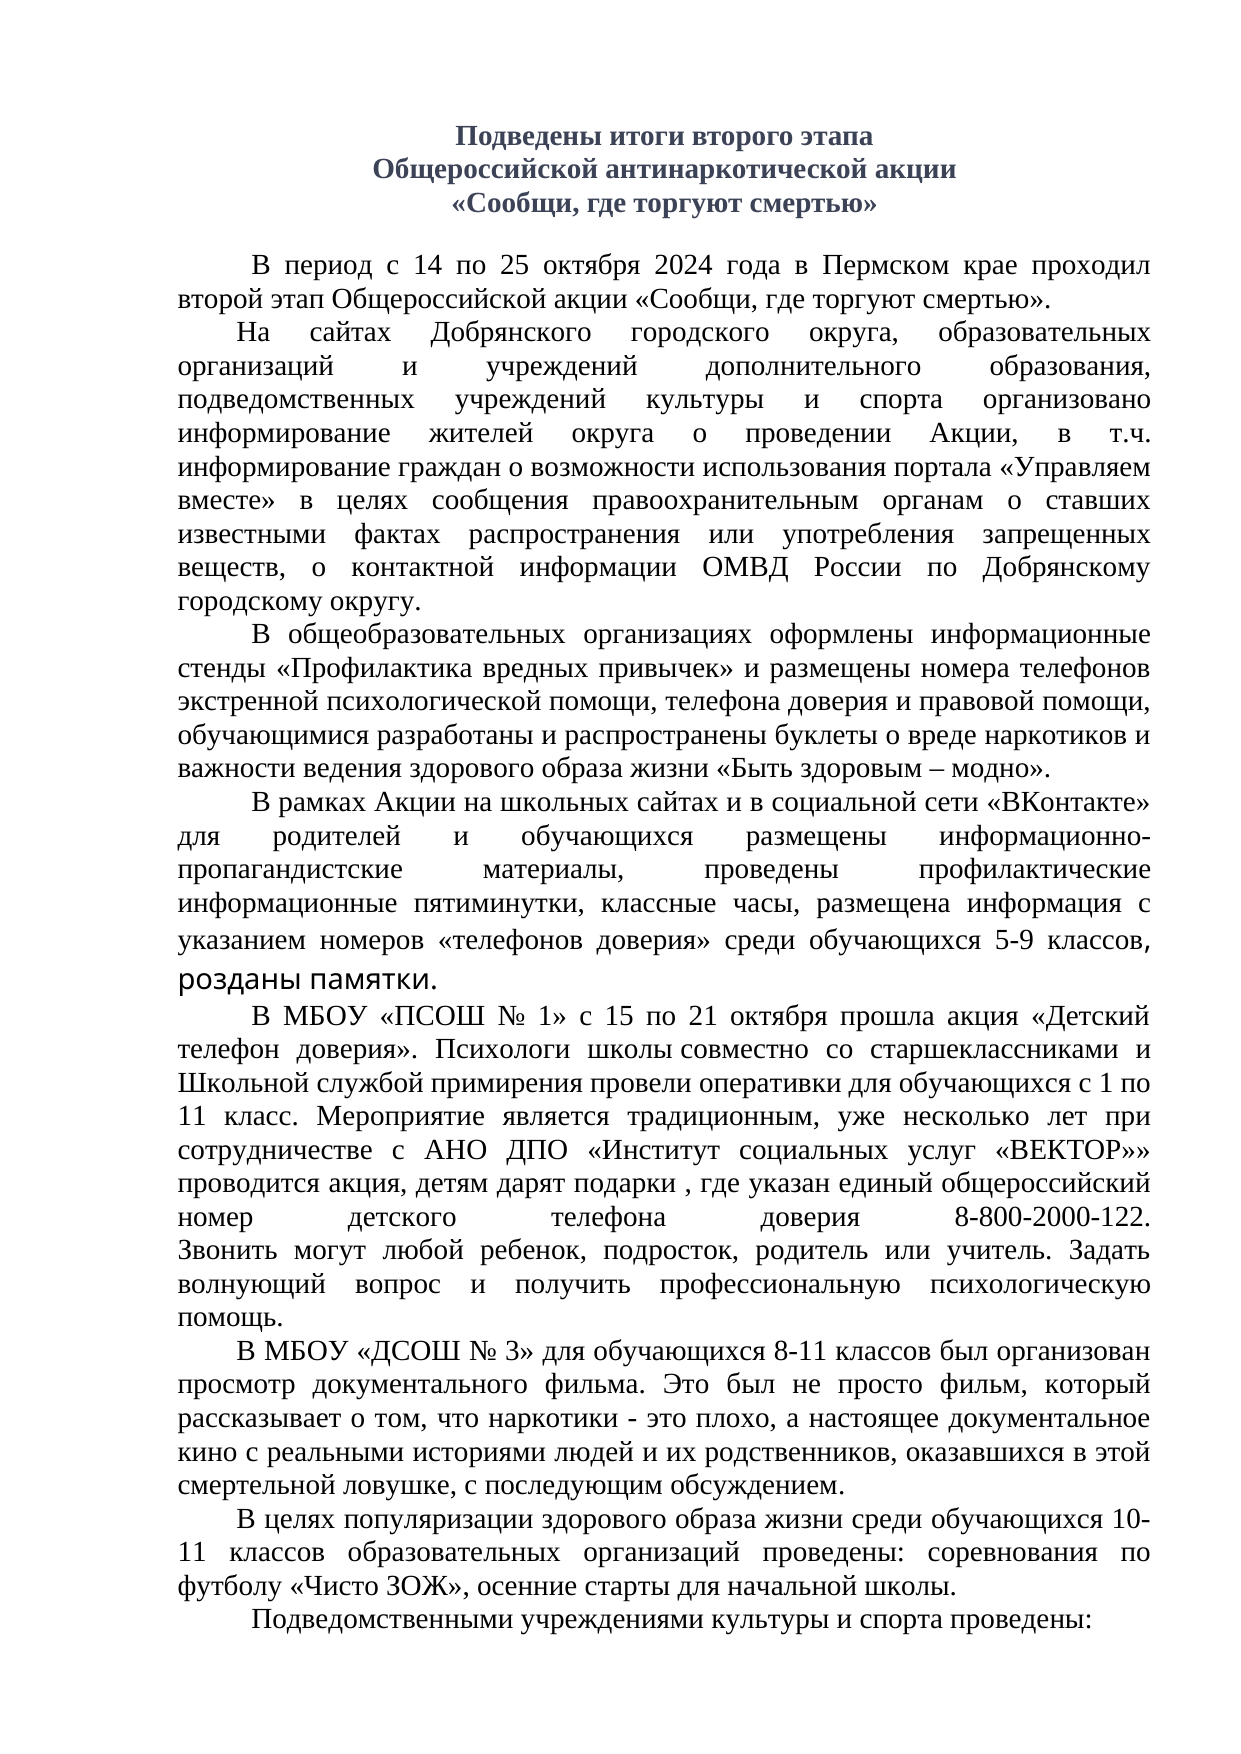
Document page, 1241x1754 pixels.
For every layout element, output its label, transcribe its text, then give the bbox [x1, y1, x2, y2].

text В рамках Акции на школьных сайтах и в социальной сети «ВКонтакте» для родителей и обучающихся размещены информационно-пропагандистские материалы, проведены профилактические информационные пятиминутки, классные часы, размещена информация с указанием номеров «телефонов доверия» среди обучающихся 5-9 классов, розданы памятки. [177, 784, 1152, 998]
text В целях популяризации здорового образа жизни среди обучающихся 10-11 классов образовательных организаций проведены: соревнования по футболу «Чисто ЗОЖ», осенние старты для начальной школы. [177, 1501, 1152, 1601]
text В МБОУ «ПСОШ № 1» с 15 по 21 октября прошла акция «Детский телефон доверия». Психологи школы совместно со старшеклассниками и Школьной службой примирения провели оперативки для обучающихся с 1 по 11 класс. Мероприятие является традиционным, уже несколько лет при сотрудничестве с АНО ДПО «Институт социальных услуг «ВЕКТОР»» проводится акция, детям дарят подарки , где указан единый общероссийский номер детского телефона доверия 8-800-2000-122. Звонить могут любой ребенок, подросток, родитель или учитель. Задать волнующий вопрос и получить профессиональную психологическую помощь. [177, 998, 1152, 1333]
text В МБОУ «ДСОШ № 3» для обучающихся 8-11 классов был организован просмотр документального фильма. Это был не просто фильм, который рассказывает о том, что наркотики - это плохо, а настоящее документальное кино с реальными историями людей и их родственников, оказавшихся в этой смертельной ловушке, с последующим обсуждением. [177, 1333, 1152, 1501]
text Подведомственными учреждениями культуры и спорта проведены: [177, 1601, 1152, 1635]
text На сайтах Добрянского городского округа, образовательных организаций и учреждений дополнительного образования, подведомственных учреждений культуры и спорта организовано информирование жителей округа о проведении Акции, в т.ч. информирование граждан о возможности использования портала «Управляем вместе» в целях сообщения правоохранительным органам о ставших известными фактах распространения или употребления запрещенных веществ, о контактной информации ОМВД России по Добрянскому городскому округу. [177, 314, 1152, 616]
text Общероссийской антинаркотической акции [177, 152, 1152, 185]
text В общеобразовательных организациях оформлены информационные стенды «Профилактика вредных привычек» и размещены номера телефонов экстренной психологической помощи, телефона доверия и правовой помощи, обучающимися разработаны и распространены буклеты о вреде наркотиков и важности ведения здорового образа жизни «Быть здоровым – модно». [177, 616, 1152, 784]
text Подведены итоги второго этапа [177, 118, 1152, 152]
text «Сообщи, где торгуют смертью» [177, 185, 1152, 219]
text В период с 14 по 25 октября 2024 года в Пермском крае проходил второй этап Общероссийской акции «Сообщи, где торгуют смертью». [177, 247, 1152, 314]
